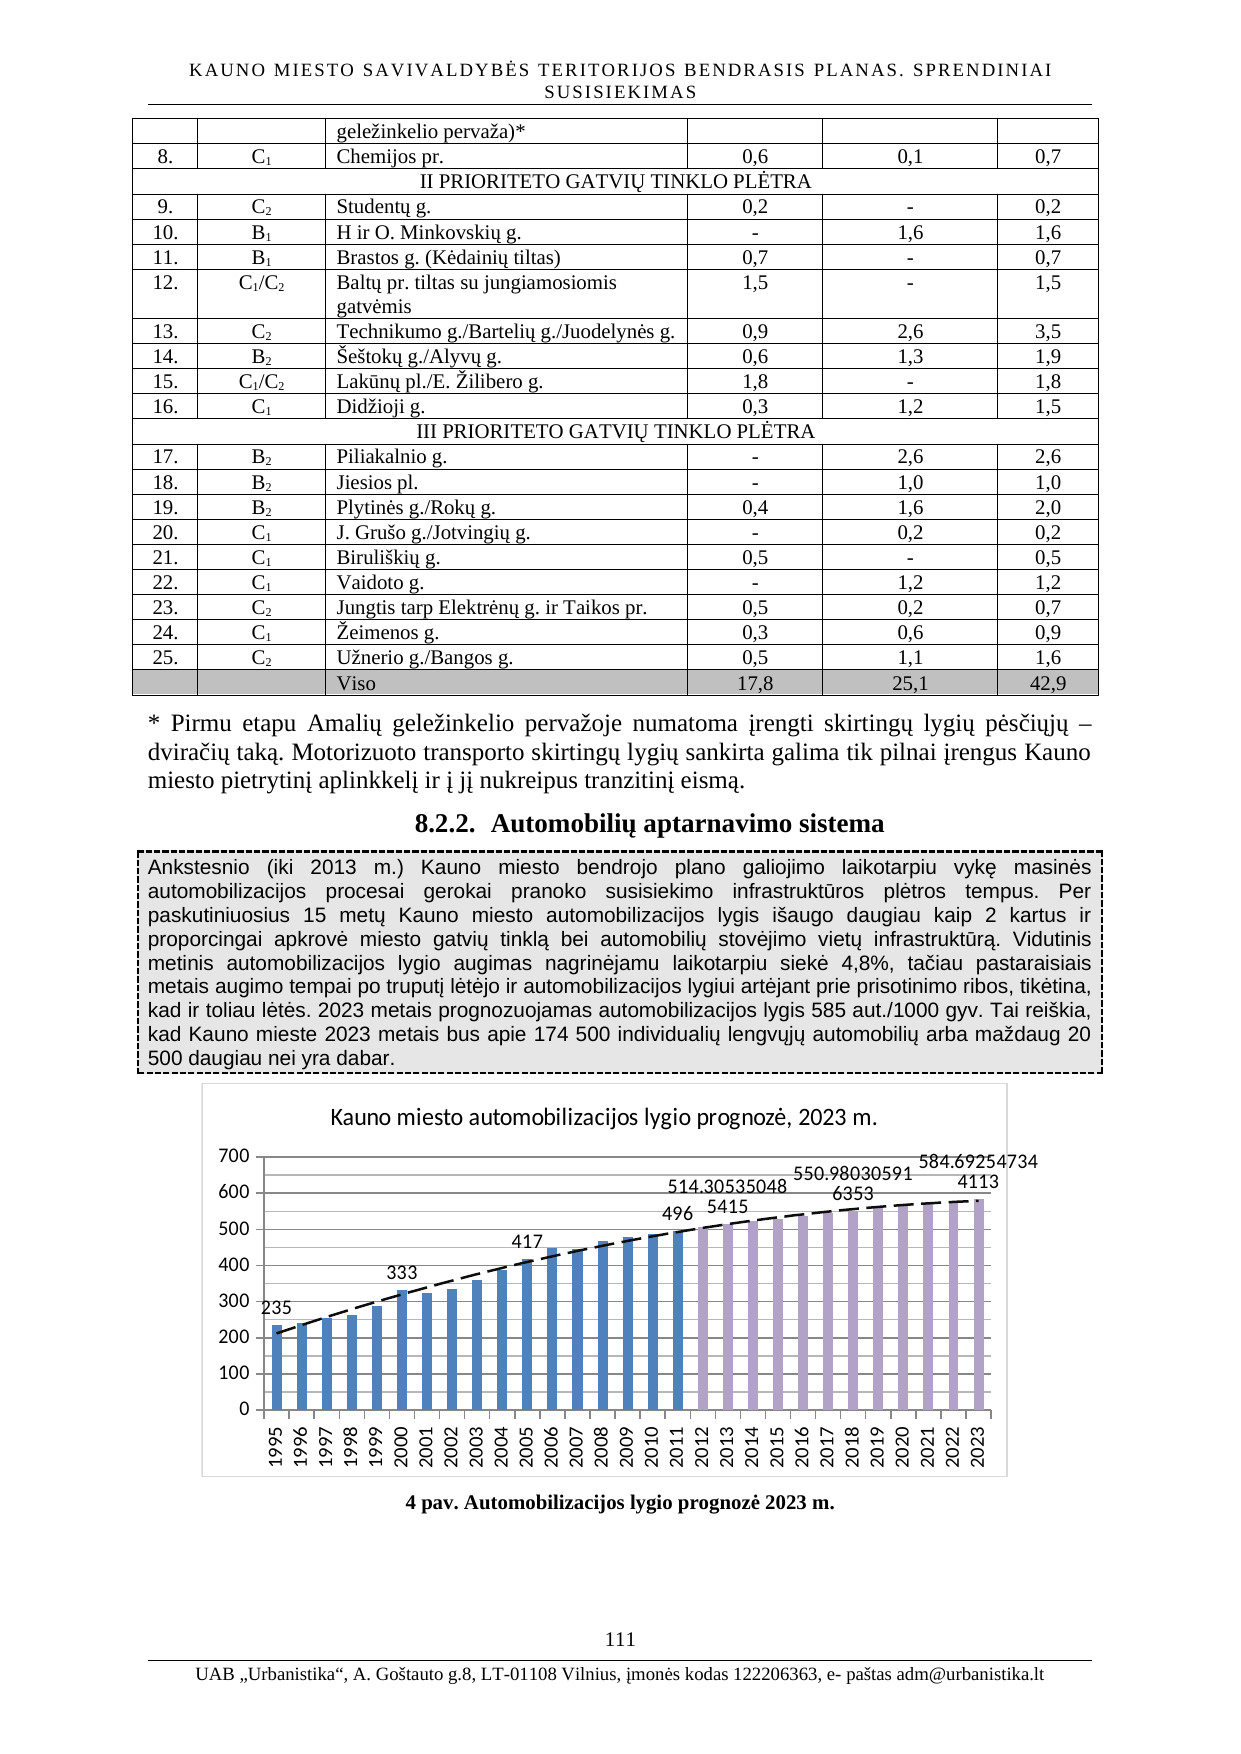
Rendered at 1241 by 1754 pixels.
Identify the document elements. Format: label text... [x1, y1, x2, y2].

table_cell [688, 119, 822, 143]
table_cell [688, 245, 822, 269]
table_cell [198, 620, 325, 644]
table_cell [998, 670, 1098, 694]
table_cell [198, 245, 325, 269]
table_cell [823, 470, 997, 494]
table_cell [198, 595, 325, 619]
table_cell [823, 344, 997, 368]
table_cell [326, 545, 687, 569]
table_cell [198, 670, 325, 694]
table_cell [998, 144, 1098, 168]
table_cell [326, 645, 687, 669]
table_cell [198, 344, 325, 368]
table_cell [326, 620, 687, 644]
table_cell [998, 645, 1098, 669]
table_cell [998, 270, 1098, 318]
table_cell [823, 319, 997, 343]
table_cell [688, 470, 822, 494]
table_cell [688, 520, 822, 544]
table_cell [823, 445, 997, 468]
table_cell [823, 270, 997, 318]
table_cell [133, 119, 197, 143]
list * Pirmu etapu Amalių geležinkelio pervažoje numatoma įrengti skirtingų lygių pėsčiųjų – dviračių taką. Motorizuoto transporto skirtingų lygių sankirta galima tik pilnai įrengus Kauno miesto pietrytinį aplinkkelį ir į jį nukreipus tranzitinį eismą. [148, 708, 1092, 794]
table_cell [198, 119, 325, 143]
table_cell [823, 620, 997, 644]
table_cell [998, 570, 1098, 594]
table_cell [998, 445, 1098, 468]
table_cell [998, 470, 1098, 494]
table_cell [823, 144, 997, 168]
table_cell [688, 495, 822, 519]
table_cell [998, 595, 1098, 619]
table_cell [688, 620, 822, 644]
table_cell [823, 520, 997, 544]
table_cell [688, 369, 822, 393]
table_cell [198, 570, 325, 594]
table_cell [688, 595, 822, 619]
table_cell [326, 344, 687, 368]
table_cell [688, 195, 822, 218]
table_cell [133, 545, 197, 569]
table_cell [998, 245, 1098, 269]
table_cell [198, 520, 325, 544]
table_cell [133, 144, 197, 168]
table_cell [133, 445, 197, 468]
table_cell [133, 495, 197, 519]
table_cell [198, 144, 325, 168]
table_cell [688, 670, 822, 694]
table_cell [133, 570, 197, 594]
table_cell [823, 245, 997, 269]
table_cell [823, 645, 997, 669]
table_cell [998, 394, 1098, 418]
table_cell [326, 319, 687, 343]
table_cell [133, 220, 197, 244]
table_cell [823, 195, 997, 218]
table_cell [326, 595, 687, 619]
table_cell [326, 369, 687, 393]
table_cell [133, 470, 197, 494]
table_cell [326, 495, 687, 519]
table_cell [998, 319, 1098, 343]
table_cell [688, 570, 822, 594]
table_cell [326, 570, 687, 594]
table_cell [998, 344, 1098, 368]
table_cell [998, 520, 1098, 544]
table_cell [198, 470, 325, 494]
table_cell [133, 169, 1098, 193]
text Ankstesnio (iki 2013 m.) Kauno miesto bendrojo plano galiojimo laikotarpiu vykę masinės automobilizacijos procesai gerokai pranoko susisiekimo infrastruktūros plėtros tempus. Per paskutiniuosius 15 metų Kauno miesto automobilizacijos lygis išaugo daugiau kaip 2 kartus ir proporcingai apkrovė miesto gatvių tinklą bei automobilių stovėjimo vietų infrastruktūrą. Vidutinis metinis automobilizacijos lygio augimas nagrinėjamu laikotarpiu siekė 4,8%, tačiau pastaraisiais metais augimo tempai po truputį lėtėjo ir automobilizacijos lygiui artėjant prie prisotinimo ribos, tikėtina, kad ir toliau lėtės. 2023 metais prognozuojamas automobilizacijos lygis 585 aut./1000 gyv. Tai reiškia, kad Kauno mieste 2023 metais bus apie 174 500 individualių lengvųjų automobilių arba maždaug 20 500 daugiau nei yra dabar. [137, 850, 1103, 1074]
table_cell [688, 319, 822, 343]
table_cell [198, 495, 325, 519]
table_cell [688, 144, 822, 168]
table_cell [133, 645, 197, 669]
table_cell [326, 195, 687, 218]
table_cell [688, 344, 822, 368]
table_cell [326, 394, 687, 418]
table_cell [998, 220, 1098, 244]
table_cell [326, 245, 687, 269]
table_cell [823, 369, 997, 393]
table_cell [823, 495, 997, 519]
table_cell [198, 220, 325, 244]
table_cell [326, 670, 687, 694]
text 4 pav. Automobilizacijos lygio prognozė 2023 m. [148, 1490, 1092, 1514]
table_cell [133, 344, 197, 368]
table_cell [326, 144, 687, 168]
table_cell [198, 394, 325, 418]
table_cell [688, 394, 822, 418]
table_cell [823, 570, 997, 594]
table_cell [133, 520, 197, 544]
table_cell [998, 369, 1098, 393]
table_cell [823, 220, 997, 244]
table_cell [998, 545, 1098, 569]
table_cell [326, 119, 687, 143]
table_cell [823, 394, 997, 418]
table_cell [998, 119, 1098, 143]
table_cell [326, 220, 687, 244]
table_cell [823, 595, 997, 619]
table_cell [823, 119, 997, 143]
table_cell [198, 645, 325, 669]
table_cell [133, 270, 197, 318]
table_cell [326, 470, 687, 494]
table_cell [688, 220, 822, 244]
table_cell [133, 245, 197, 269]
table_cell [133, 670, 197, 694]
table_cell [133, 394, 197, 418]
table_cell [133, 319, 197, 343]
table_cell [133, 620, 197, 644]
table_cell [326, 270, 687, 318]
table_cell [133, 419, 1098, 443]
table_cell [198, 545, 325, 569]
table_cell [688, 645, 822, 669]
subtitle Automobilių aptarnavimo sistema [207, 807, 1092, 838]
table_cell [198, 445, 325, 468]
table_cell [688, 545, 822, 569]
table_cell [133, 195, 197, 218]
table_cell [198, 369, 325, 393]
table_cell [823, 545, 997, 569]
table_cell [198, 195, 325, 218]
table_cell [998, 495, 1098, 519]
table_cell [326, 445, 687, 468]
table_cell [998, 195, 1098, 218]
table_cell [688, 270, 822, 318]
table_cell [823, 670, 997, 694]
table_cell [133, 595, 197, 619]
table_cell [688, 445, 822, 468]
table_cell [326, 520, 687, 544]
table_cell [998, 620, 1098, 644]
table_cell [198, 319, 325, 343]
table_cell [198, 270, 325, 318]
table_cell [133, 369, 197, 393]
